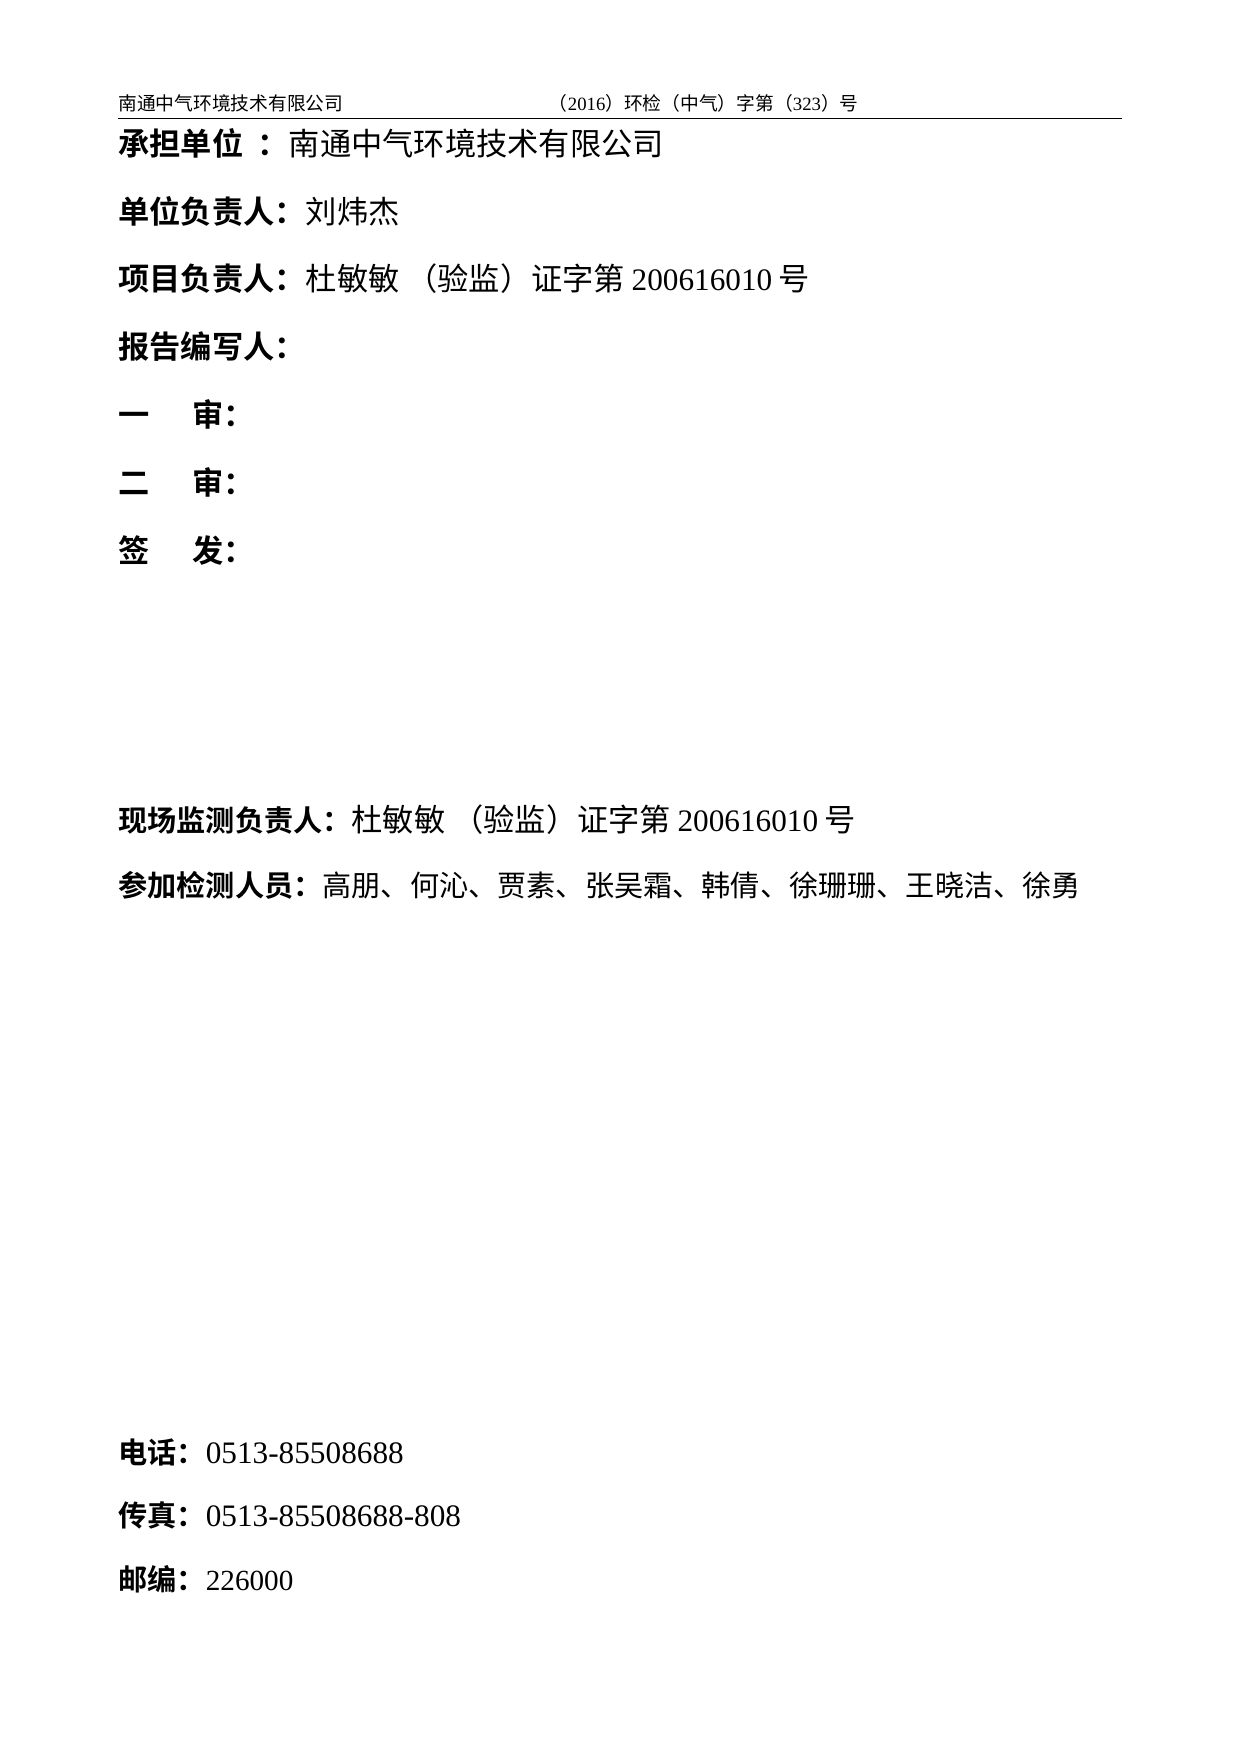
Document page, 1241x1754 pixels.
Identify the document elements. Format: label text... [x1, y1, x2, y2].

text 传真：0513-85508688-808 [118, 1493, 1122, 1535]
text 承担单位 ：南通中气环境技术有限公司 [118, 119, 1122, 164]
text 一 审： [118, 390, 1122, 435]
text 项目负责人：杜敏敏 （验监）证字第200616010号 [118, 254, 1122, 300]
text 参加检测人员：高朋、何沁、贾素、张吴霜、韩倩、徐珊珊、王晓洁、徐勇 [118, 863, 1122, 905]
text 邮编：226000 [118, 1556, 1122, 1598]
text 电话：0513-85508688 [118, 1429, 1122, 1472]
text 报告编写人： [118, 322, 1122, 368]
text 现场监测负责人：杜敏敏 （验监）证字第200616010号 [118, 795, 1122, 840]
text 二 审： [118, 458, 1122, 503]
text 单位负责人：刘炜杰 [118, 187, 1122, 232]
text 签 发： [118, 526, 1122, 571]
